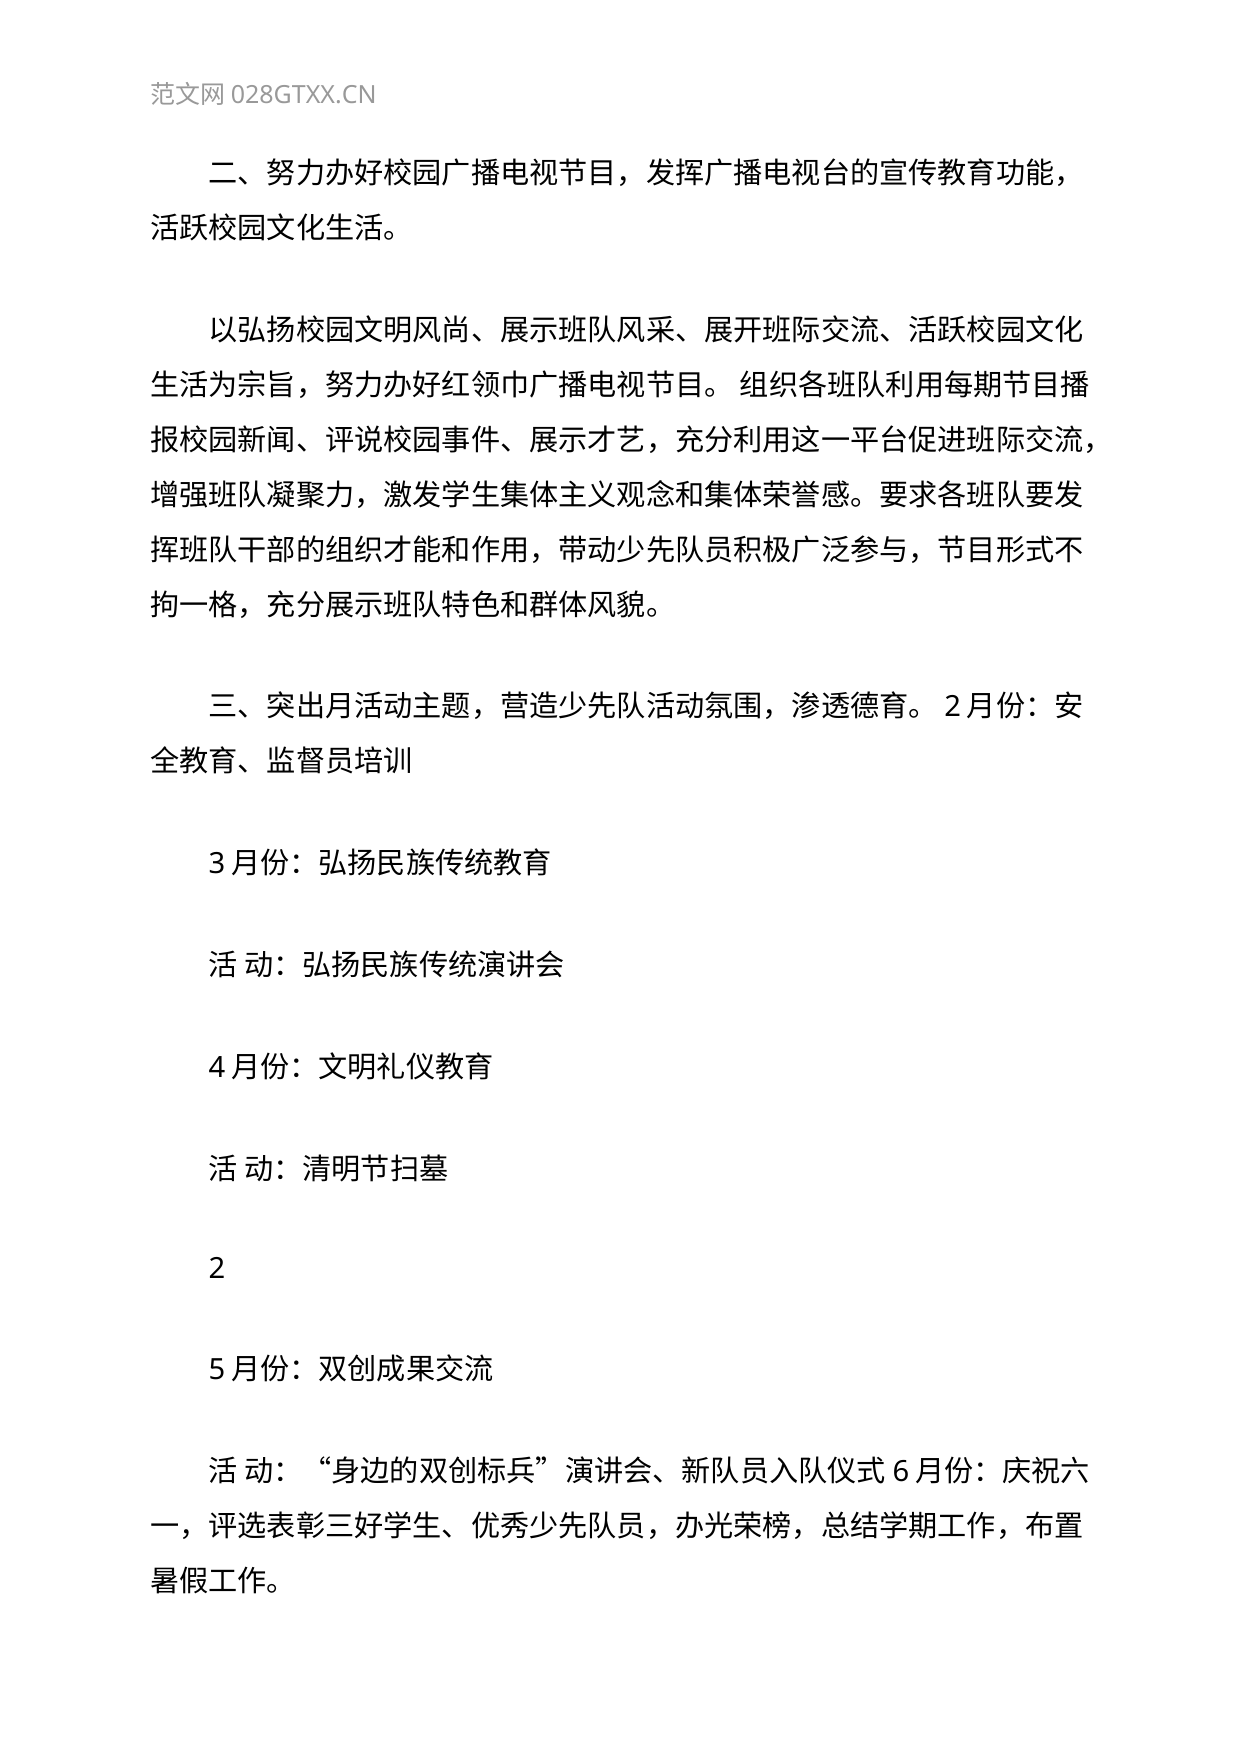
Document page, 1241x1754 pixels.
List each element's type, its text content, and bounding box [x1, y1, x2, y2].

text 5月份：双创成果交流 [150, 1346, 1090, 1388]
text 活 动：清明节扫墓 [150, 1145, 1090, 1188]
text 4月份：文明礼仪教育 [150, 1043, 1090, 1086]
text 三、突出月活动主题，营造少先队活动氛围，渗透德育。 2月份：安全教育、监督员培训 [150, 683, 1090, 780]
text 二、努力办好校园广播电视节目，发挥广播电视台的宣传教育功能，活跃校园文化生活。 [150, 150, 1090, 247]
text 以弘扬校园文明风尚、展示班队风采、展开班际交流、活跃校园文化生活为宗旨，努力办好红领巾广播电视节目。 组织各班队利用每期节目播报校园新闻、评说校园事件、展示才艺，充分利用这一平台促进班际交流，增强班队凝聚力，激发学生集体主义观念和集体荣誉感。要求各班队要发挥班队干部的组织才能和作用，带动少先队员积极广泛参与，节目形式不拘一格，充分展示班队特色和群体风貌。 [150, 307, 1090, 623]
text 2 [150, 1247, 1090, 1287]
text 3月份：弘扬民族传统教育 [150, 840, 1090, 882]
text 活 动：弘扬民族传统演讲会 [150, 942, 1090, 984]
text 活 动：“身边的双创标兵”演讲会、新队员入队仪式 6月份：庆祝六一，评选表彰三好学生、优秀少先队员，办光荣榜，总结学期工作，布置暑假工作。 [150, 1448, 1090, 1600]
